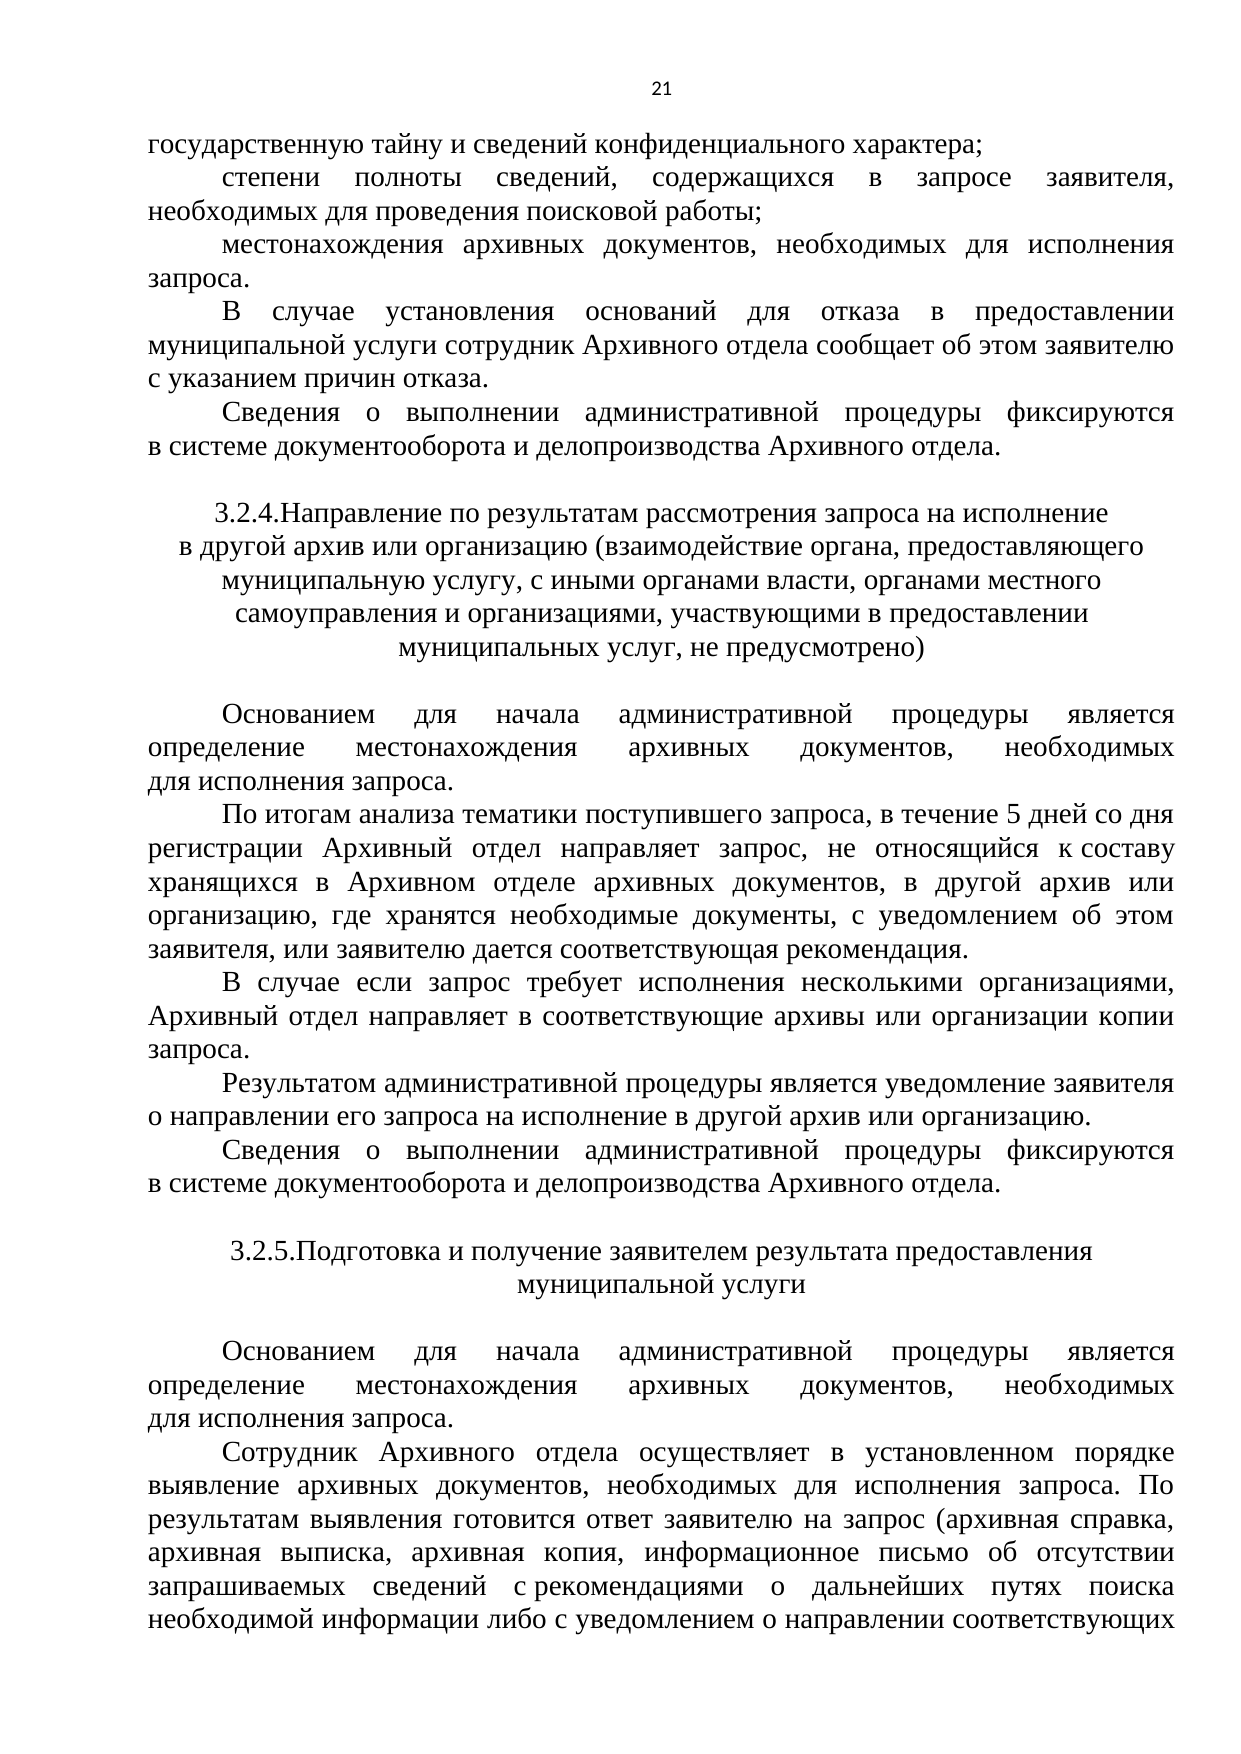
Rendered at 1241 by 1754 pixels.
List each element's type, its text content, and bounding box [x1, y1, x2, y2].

text муниципальной услуги [148, 1266, 1175, 1300]
text В случае если запрос требует исполнения несколькими организациями, Архивный отдел направляет в соответствующие архивы или организации копии запроса. [148, 964, 1175, 1065]
text 3.2.5.Подготовка и получение заявителем результата предоставления [148, 1233, 1175, 1266]
text По итогам анализа тематики поступившего запроса, в течение 5 дней со дня регистрации Архивный отдел направляет запрос, не относящийся к составу хранящихся в Архивном отделе архивных документов, в другой архив или организацию, где хранятся необходимые документы, с уведомлением об этом заявителя, или заявителю дается соответствующая рекомендация. [148, 797, 1175, 964]
text Результатом административной процедуры является уведомление заявителя о направлении его запроса на исполнение в другой архив или организацию. [148, 1065, 1175, 1132]
text в другой архив или организацию (взаимодействие органа, предоставляющего муниципальную услугу, с иными органами власти, органами местного самоуправления и организациями, участвующими в предоставлении муниципальных услуг, не предусмотрено) [148, 528, 1175, 662]
text Сведения о выполнении административной процедуры фиксируются в системе документооборота и делопроизводства Архивного отдела. [148, 1132, 1175, 1199]
text 3.2.4.Направление по результатам рассмотрения запроса на исполнение [148, 495, 1175, 528]
text В случае установления оснований для отказа в предоставлении муниципальной услуги сотрудник Архивного отдела сообщает об этом заявителю с указанием причин отказа. [148, 293, 1175, 394]
text местонахождения архивных документов, необходимых для исполнения запроса. [148, 226, 1175, 293]
text Сведения о выполнении административной процедуры фиксируются в системе документооборота и делопроизводства Архивного отдела. [148, 394, 1175, 461]
text степени полноты сведений, содержащихся в запросе заявителя, необходимых для проведения поисковой работы; [148, 159, 1175, 226]
text Основанием для начала административной процедуры является определение местонахождения архивных документов, необходимых для исполнения запроса. [148, 696, 1175, 797]
text Основанием для начала административной процедуры является определение местонахождения архивных документов, необходимых для исполнения запроса. [148, 1333, 1175, 1434]
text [148, 126, 1175, 159]
